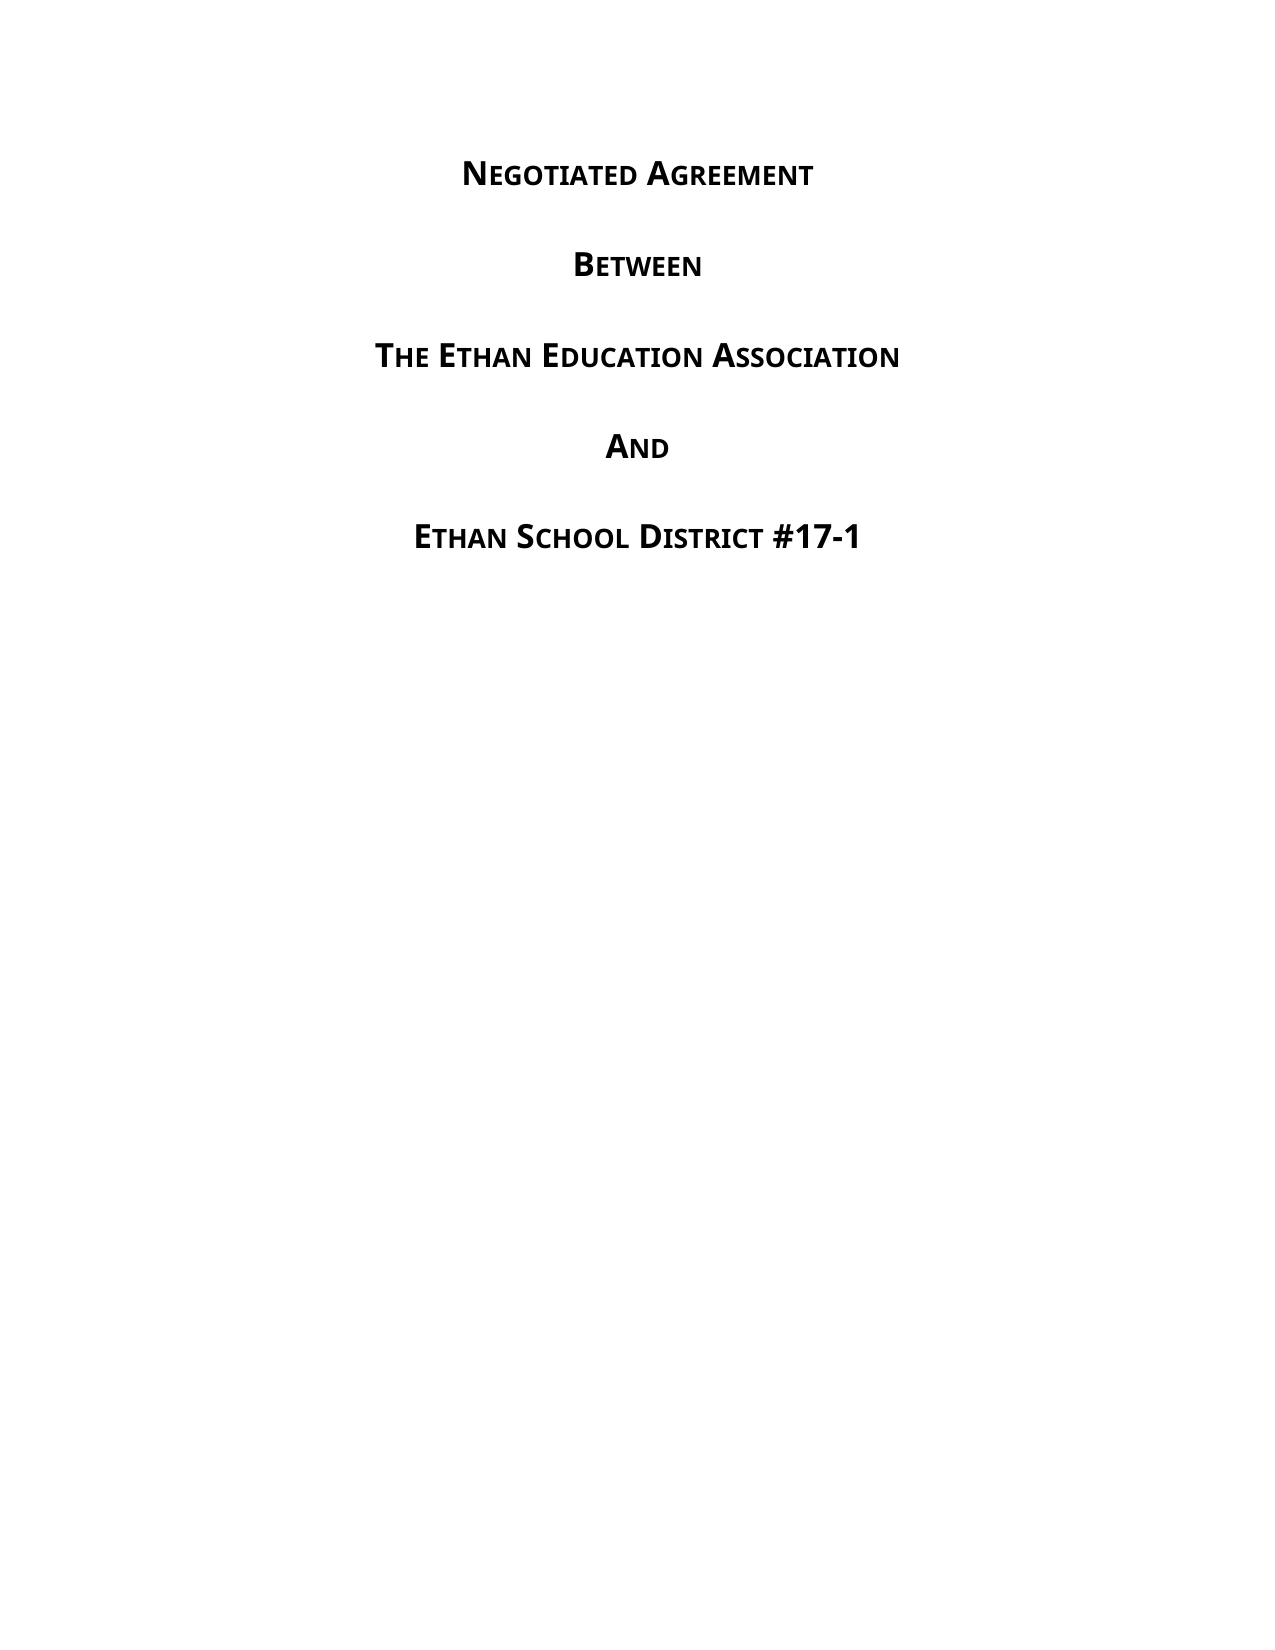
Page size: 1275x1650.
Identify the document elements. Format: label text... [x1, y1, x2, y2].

text Negotiated Agreement [150, 150, 1125, 195]
text The Ethan Education Association [150, 332, 1125, 377]
text And [150, 422, 1125, 468]
text Between [150, 241, 1125, 286]
text Ethan School District #17-1 [150, 513, 1125, 559]
